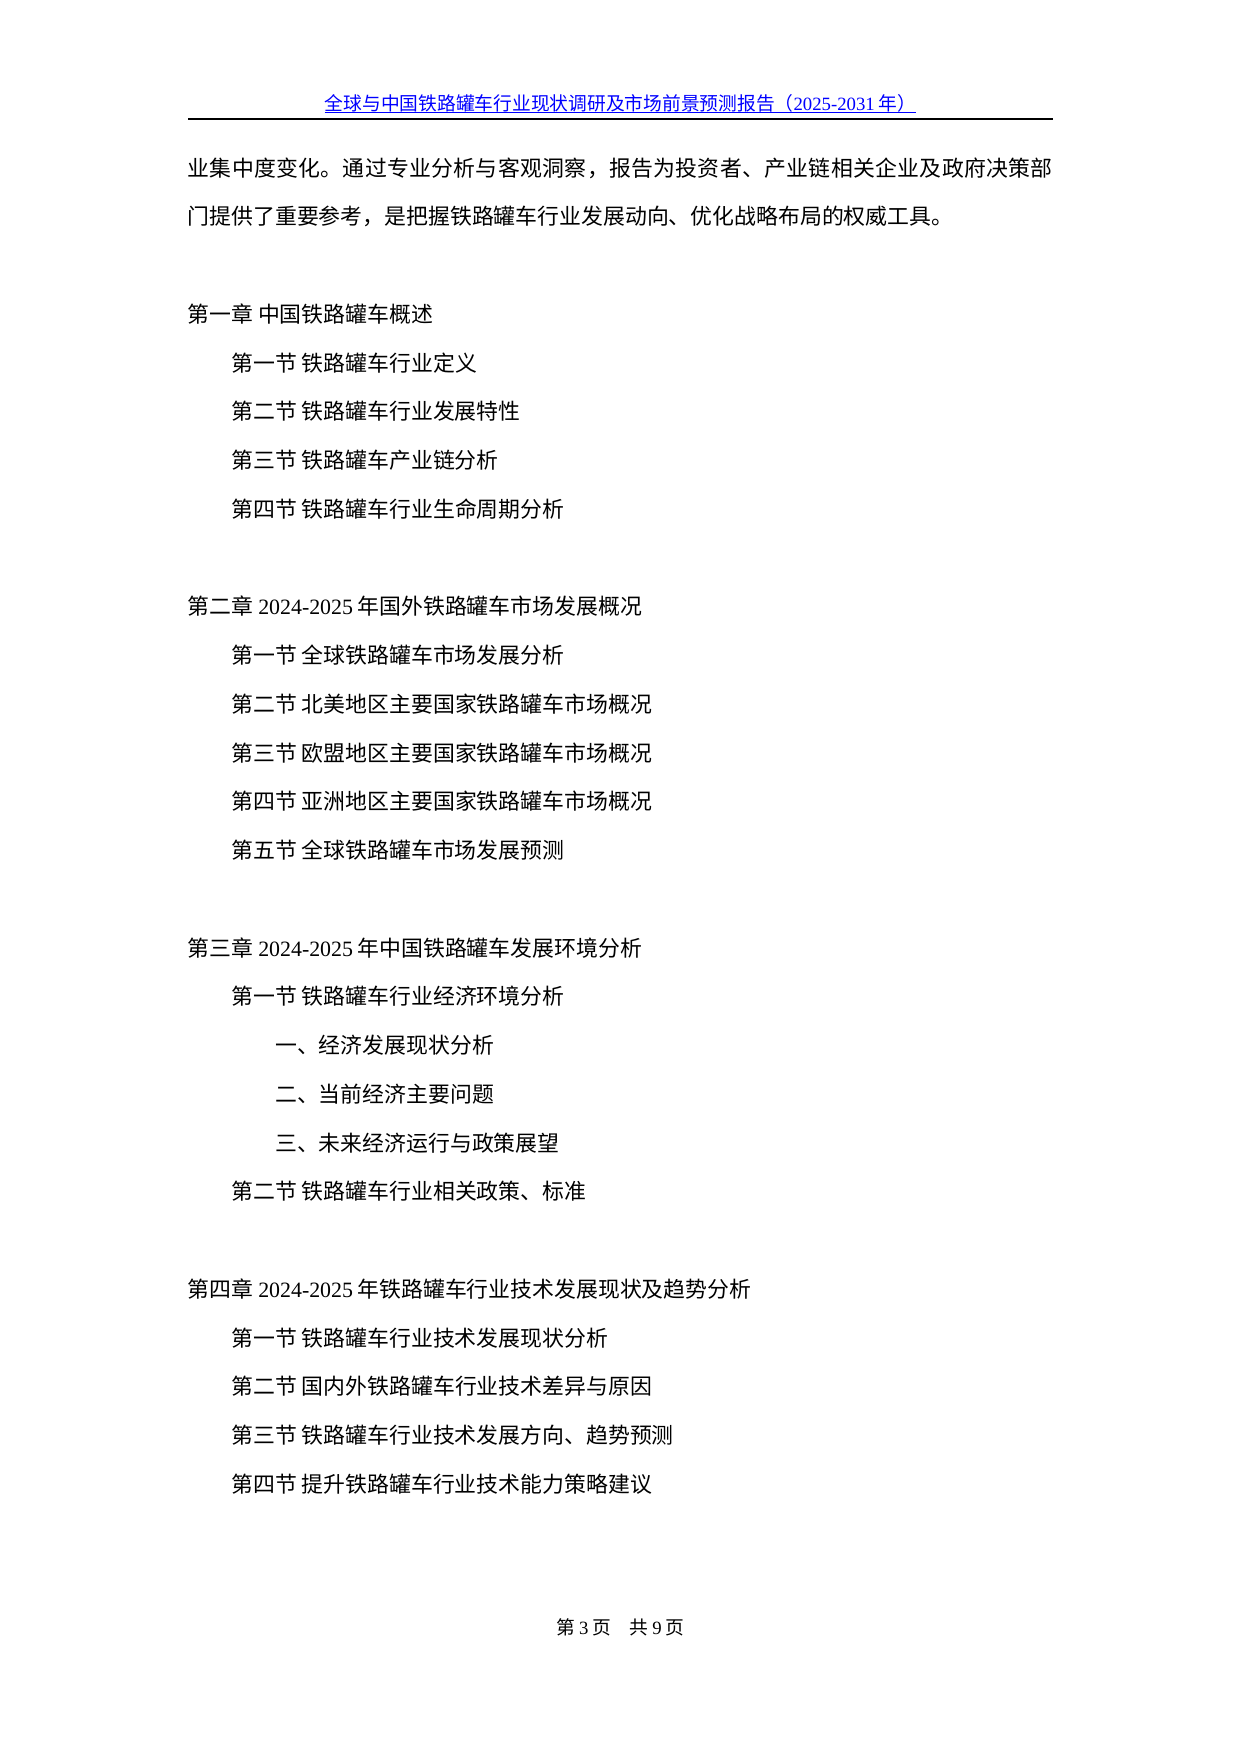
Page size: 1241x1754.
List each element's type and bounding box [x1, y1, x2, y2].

text [187, 150, 1053, 1499]
